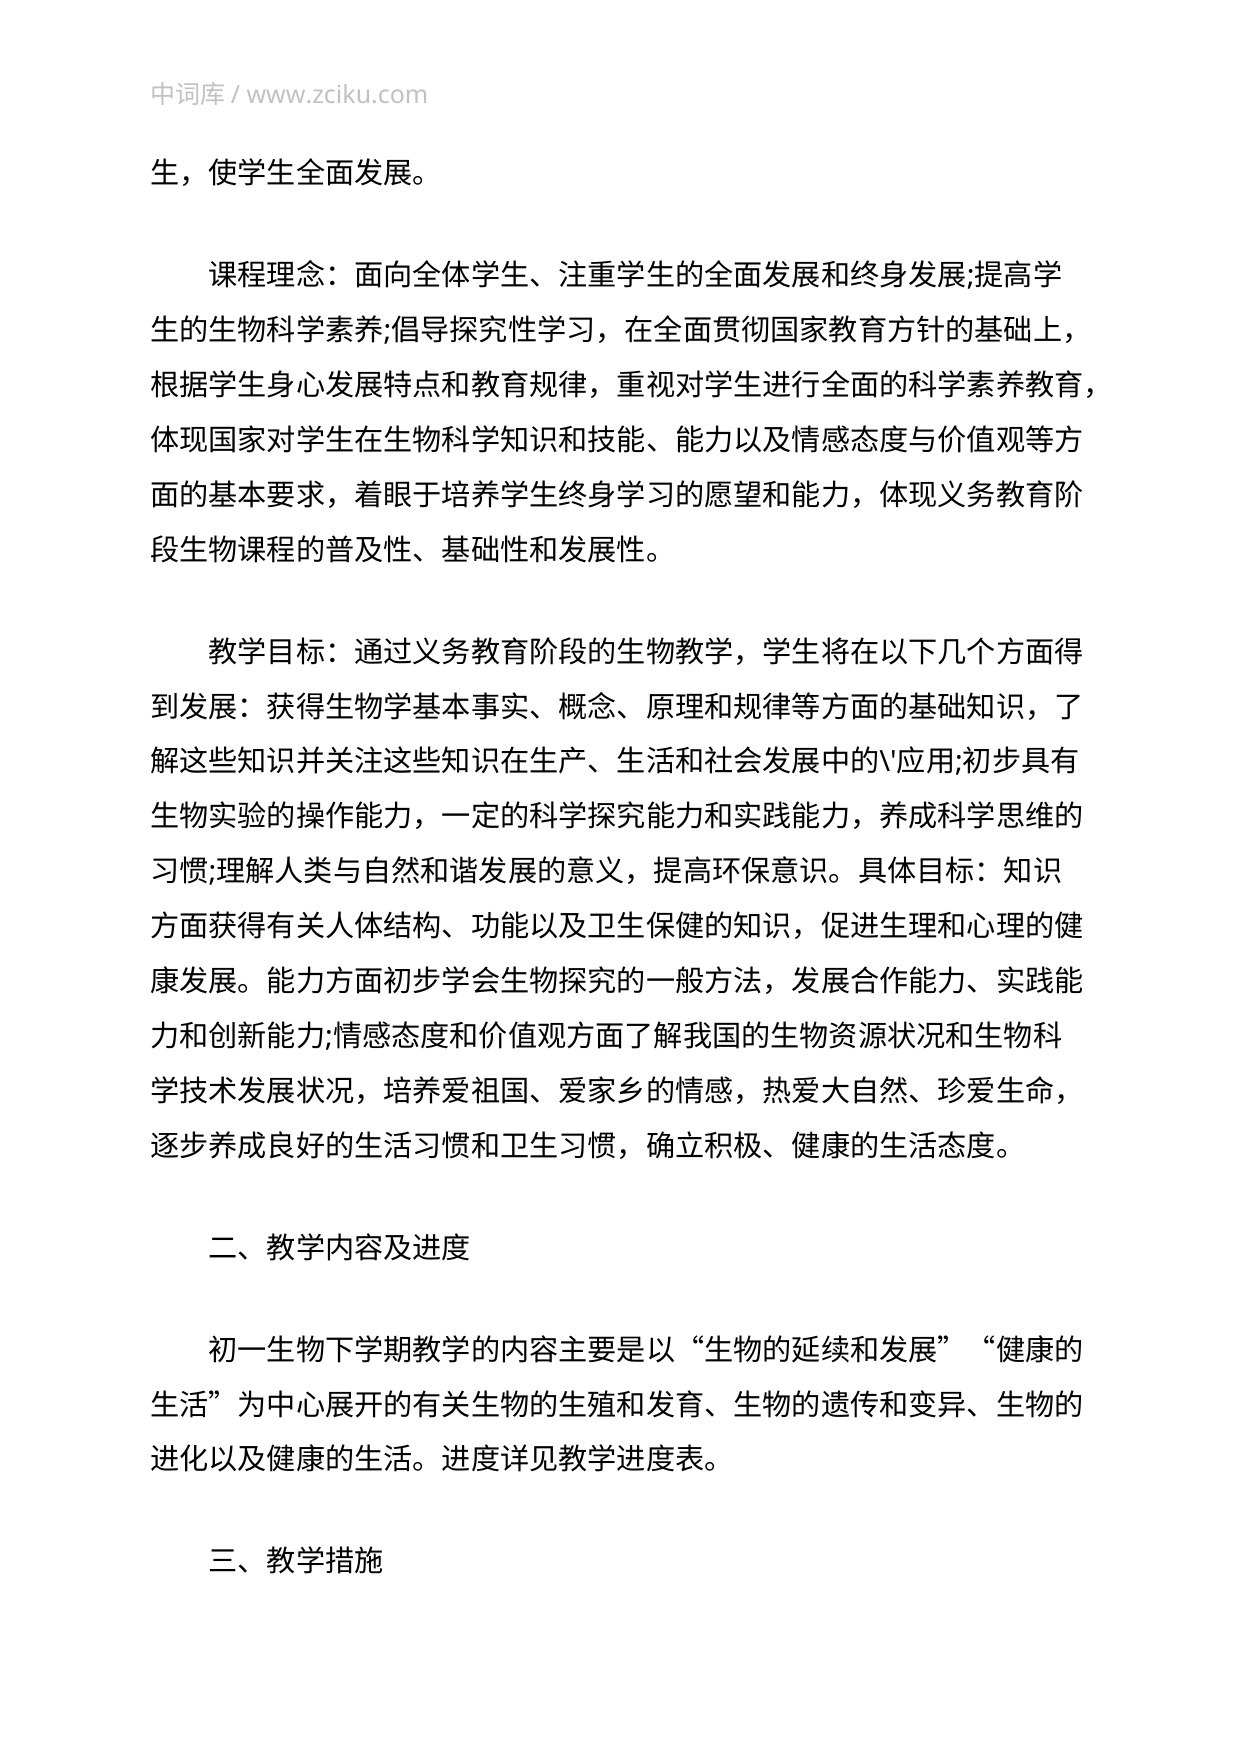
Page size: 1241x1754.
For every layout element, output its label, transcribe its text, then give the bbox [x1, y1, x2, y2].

text 初一生物下学期教学的内容主要是以“生物的延续和发展”“健康的生活”为中心展开的有关生物的生殖和发育、生物的遗传和变异、生物的进化以及健康的生活。进度详见教学进度表。 [150, 1326, 1090, 1478]
text 三、教学措施 [150, 1538, 1090, 1580]
text 课程理念：面向全体学生、注重学生的全面发展和终身发展;提高学生的生物科学素养;倡导探究性学习，在全面贯彻国家教育方针的基础上，根据学生身心发展特点和教育规律，重视对学生进行全面的科学素养教育，体现国家对学生在生物科学知识和技能、能力以及情感态度与价值观等方面的基本要求，着眼于培养学生终身学习的愿望和能力，体现义务教育阶段生物课程的普及性、基础性和发展性。 [150, 252, 1090, 569]
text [150, 150, 1090, 192]
text 教学目标：通过义务教育阶段的生物教学，学生将在以下几个方面得到发展：获得生物学基本事实、概念、原理和规律等方面的基础知识，了解这些知识并关注这些知识在生产、生活和社会发展中的\'应用;初步具有生物实验的操作能力，一定的科学探究能力和实践能力，养成科学思维的习惯;理解人类与自然和谐发展的意义，提高环保意识。具体目标：知识方面获得有关人体结构、功能以及卫生保健的知识，促进生理和心理的健康发展。能力方面初步学会生物探究的一般方法，发展合作能力、实践能力和创新能力;情感态度和价值观方面了解我国的生物资源状况和生物科学技术发展状况，培养爱祖国、爱家乡的情感，热爱大自然、珍爱生命，逐步养成良好的生活习惯和卫生习惯，确立积极、健康的生活态度。 [150, 628, 1090, 1165]
text 二、教学内容及进度 [150, 1224, 1090, 1267]
